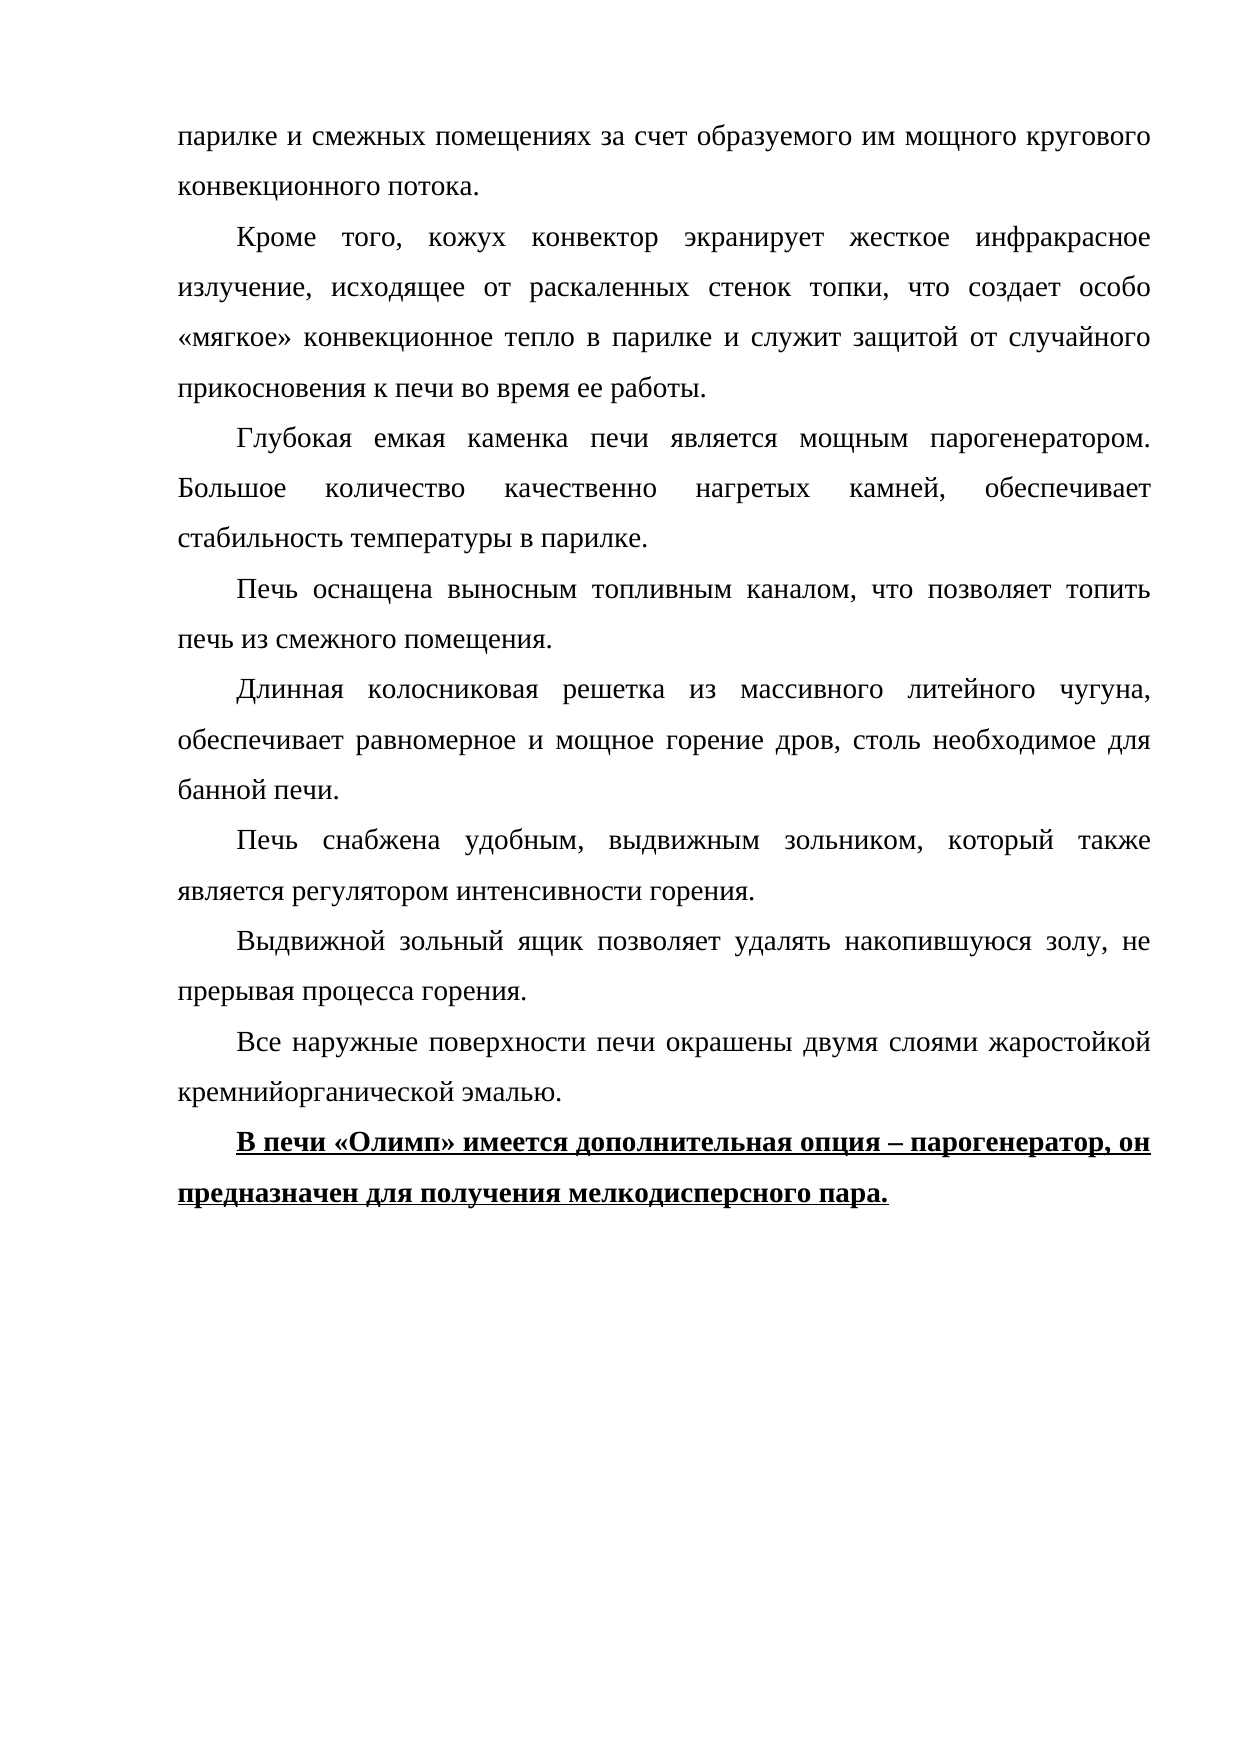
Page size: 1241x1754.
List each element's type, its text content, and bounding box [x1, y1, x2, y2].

text Печь снабжена удобным, выдвижным зольником, который также является регулятором интенсивности горения. [177, 822, 1152, 906]
text В печи «Олимп» имеется дополнительная опция – парогенератор, он предназначен для получения мелкодисперсного пара. [177, 1124, 1152, 1208]
text Кроме того, кожух конвектор экранирует жесткое инфракрасное излучение, исходящее от раскаленных стенок топки, что создает особо «мягкое» конвекционное тепло в парилке и служит защитой от случайного прикосновения к печи во время ее работы. [177, 219, 1152, 403]
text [177, 118, 1152, 202]
text Длинная колосниковая решетка из массивного литейного чугуна, обеспечивает равномерное и мощное горение дров, столь необходимое для банной печи. [177, 672, 1152, 806]
text Глубокая емкая каменка печи является мощным парогенератором. Большое количество качественно нагретых камней, обеспечивает стабильность температуры в парилке. [177, 420, 1152, 554]
text Все наружные поверхности печи окрашены двумя слоями жаростойкой кремнийорганической эмалью. [177, 1024, 1152, 1108]
text Выдвижной зольный ящик позволяет удалять накопившуюся золу, не прерывая процесса горения. [177, 923, 1152, 1007]
text Печь оснащена выносным топливным каналом, что позволяет топить печь из смежного помещения. [177, 571, 1152, 655]
